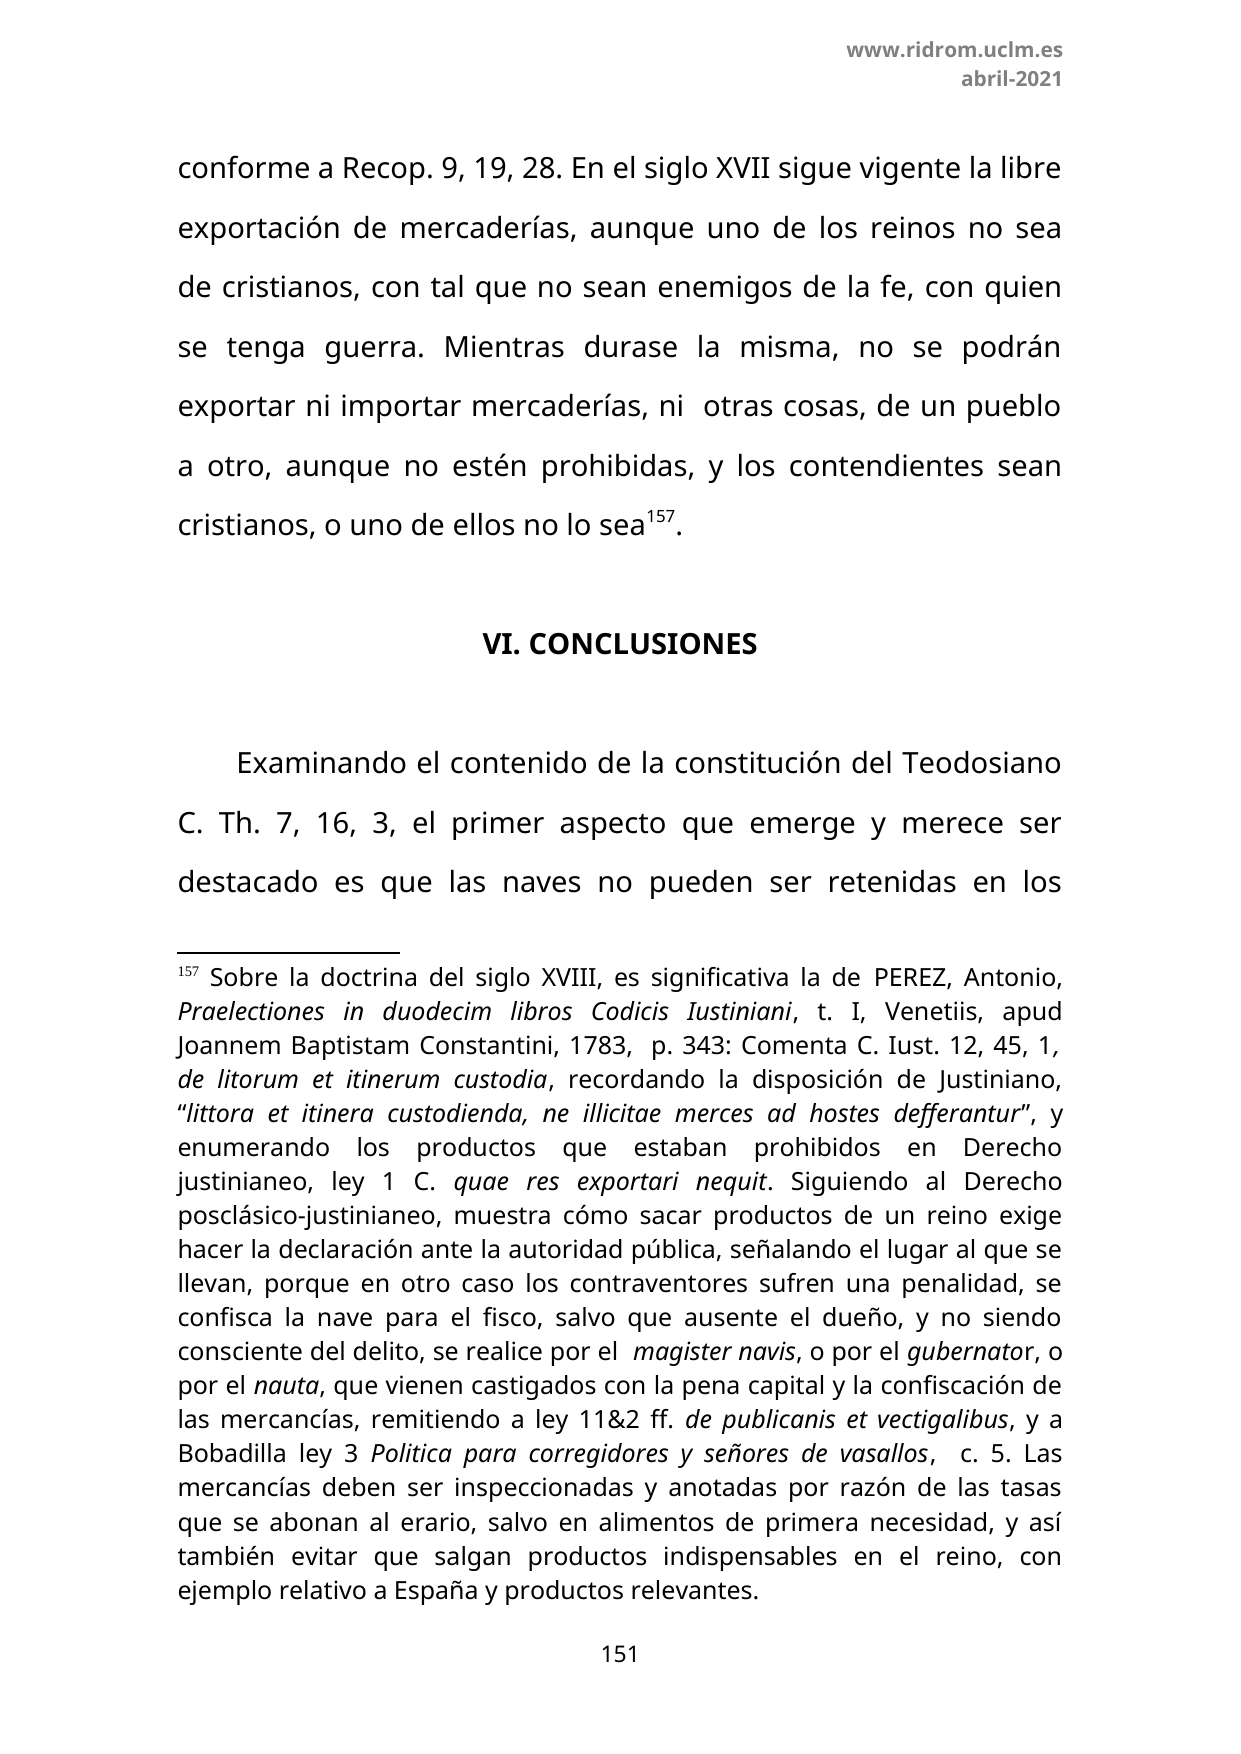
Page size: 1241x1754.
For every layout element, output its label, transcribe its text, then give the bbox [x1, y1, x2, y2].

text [177, 148, 1063, 544]
text Examinando el contenido de la constitución del Teodosiano C. Th. 7, 16, 3, el primer aspecto que emerge y merece ser destacado es que las naves no pueden ser retenidas en los puertos del Imperio o sufrir hostigamientos, es decir, extorsiones o detenciones de las naves que afecten a su actividad marítima, si el nauclerus o el mercator manifiestan al defensor locorum, en presencia del ‘protector seu ducianus’, el destino del viaje marítimo, y lógicamente el lugar de desembarco de las mercancías. [177, 742, 1063, 901]
text VI. CONCLUSIONES [177, 623, 1063, 663]
